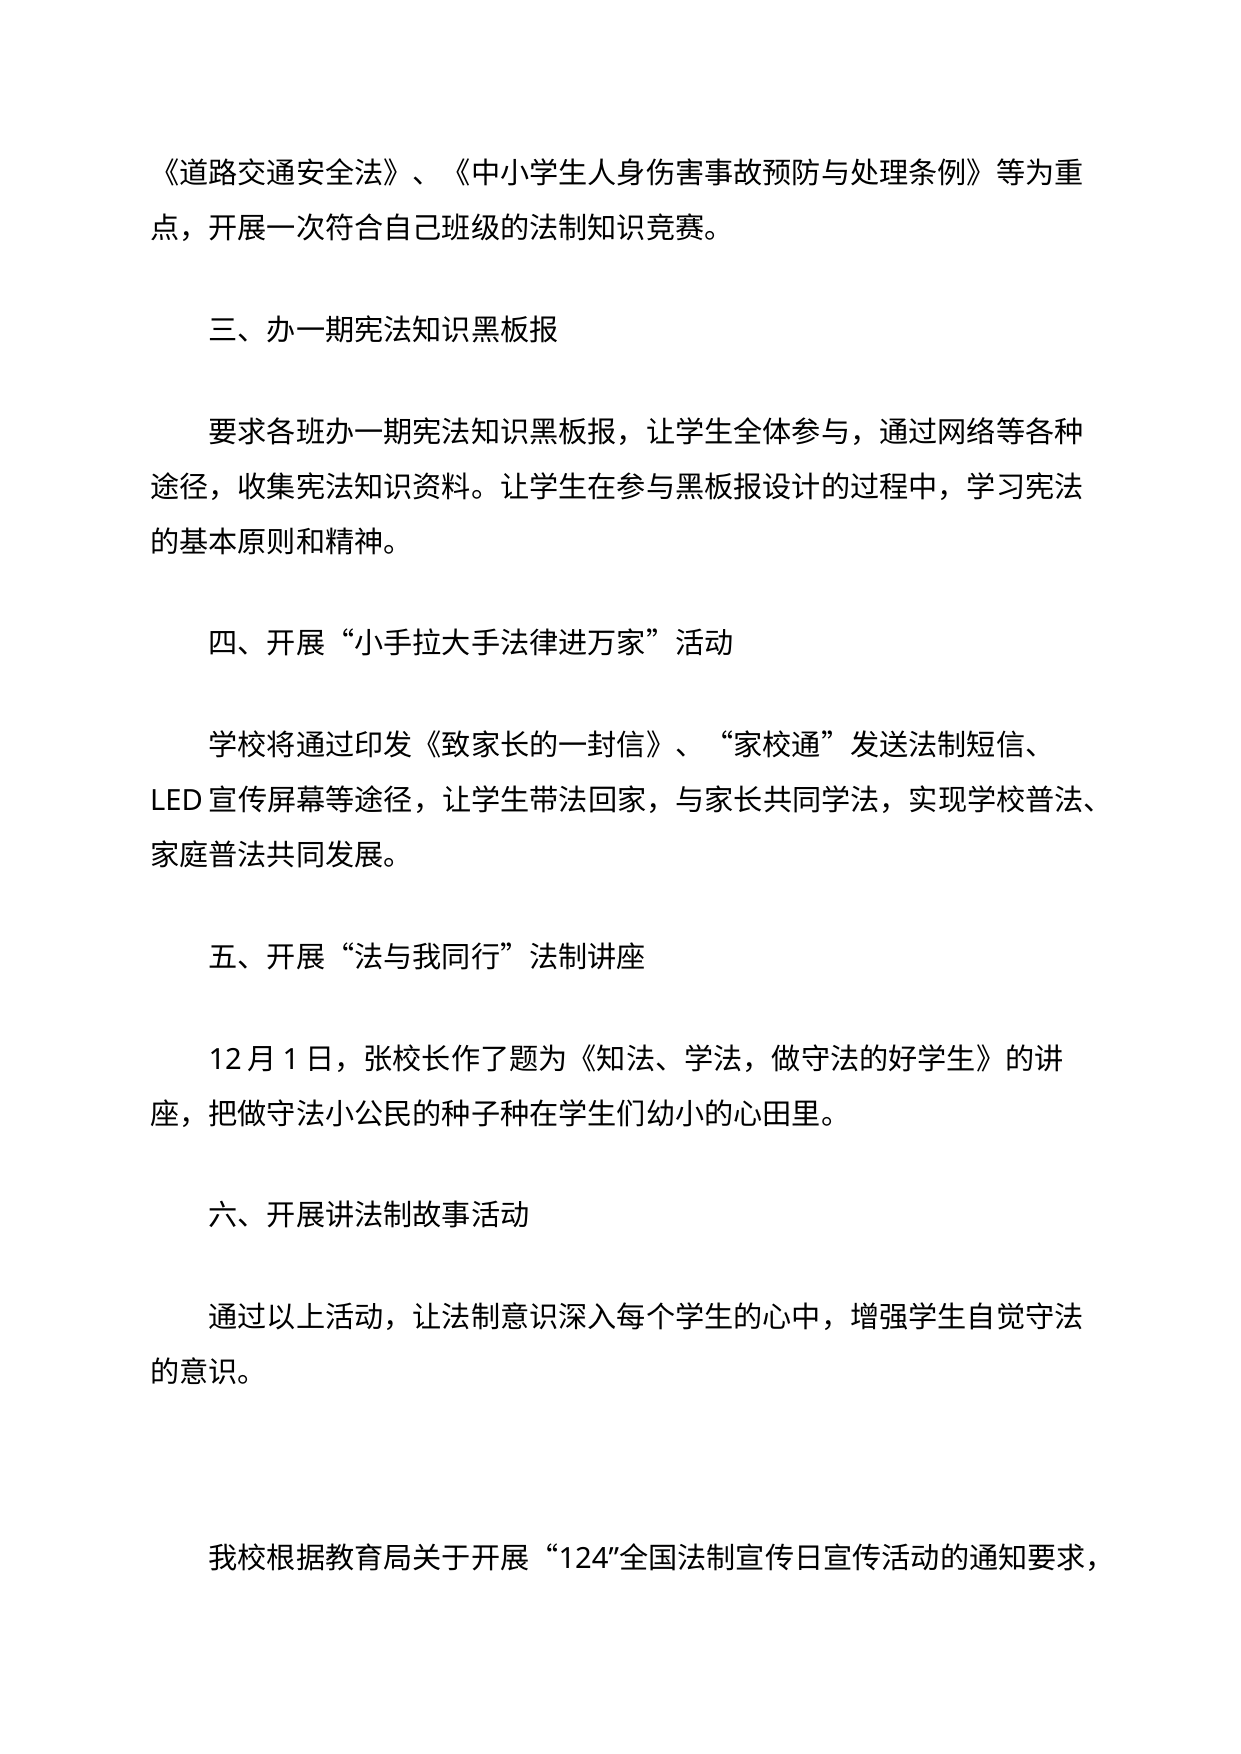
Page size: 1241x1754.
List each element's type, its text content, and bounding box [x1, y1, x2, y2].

text 12月1日，张校长作了题为《知法、学法，做守法的好学生》的讲座，把做守法小公民的种子种在学生们幼小的心田里。 [150, 1035, 1090, 1132]
text 四、开展“小手拉大手法律进万家”活动 [150, 620, 1090, 662]
text 六、开展讲法制故事活动 [150, 1192, 1090, 1234]
text 三、办一期宪法知识黑板报 [150, 307, 1090, 349]
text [150, 150, 1090, 247]
text 通过以上活动，让法制意识深入每个学生的心中，增强学生自觉守法的意识。 [150, 1294, 1090, 1391]
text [150, 1534, 1090, 1577]
text 学校将通过印发《致家长的一封信》、“家校通”发送法制短信、LED宣传屏幕等途径，让学生带法回家，与家长共同学法，实现学校普法、家庭普法共同发展。 [150, 722, 1090, 874]
text 五、开展“法与我同行”法制讲座 [150, 933, 1090, 976]
text 要求各班办一期宪法知识黑板报，让学生全体参与，通过网络等各种途径，收集宪法知识资料。让学生在参与黑板报设计的过程中，学习宪法的基本原则和精神。 [150, 408, 1090, 561]
